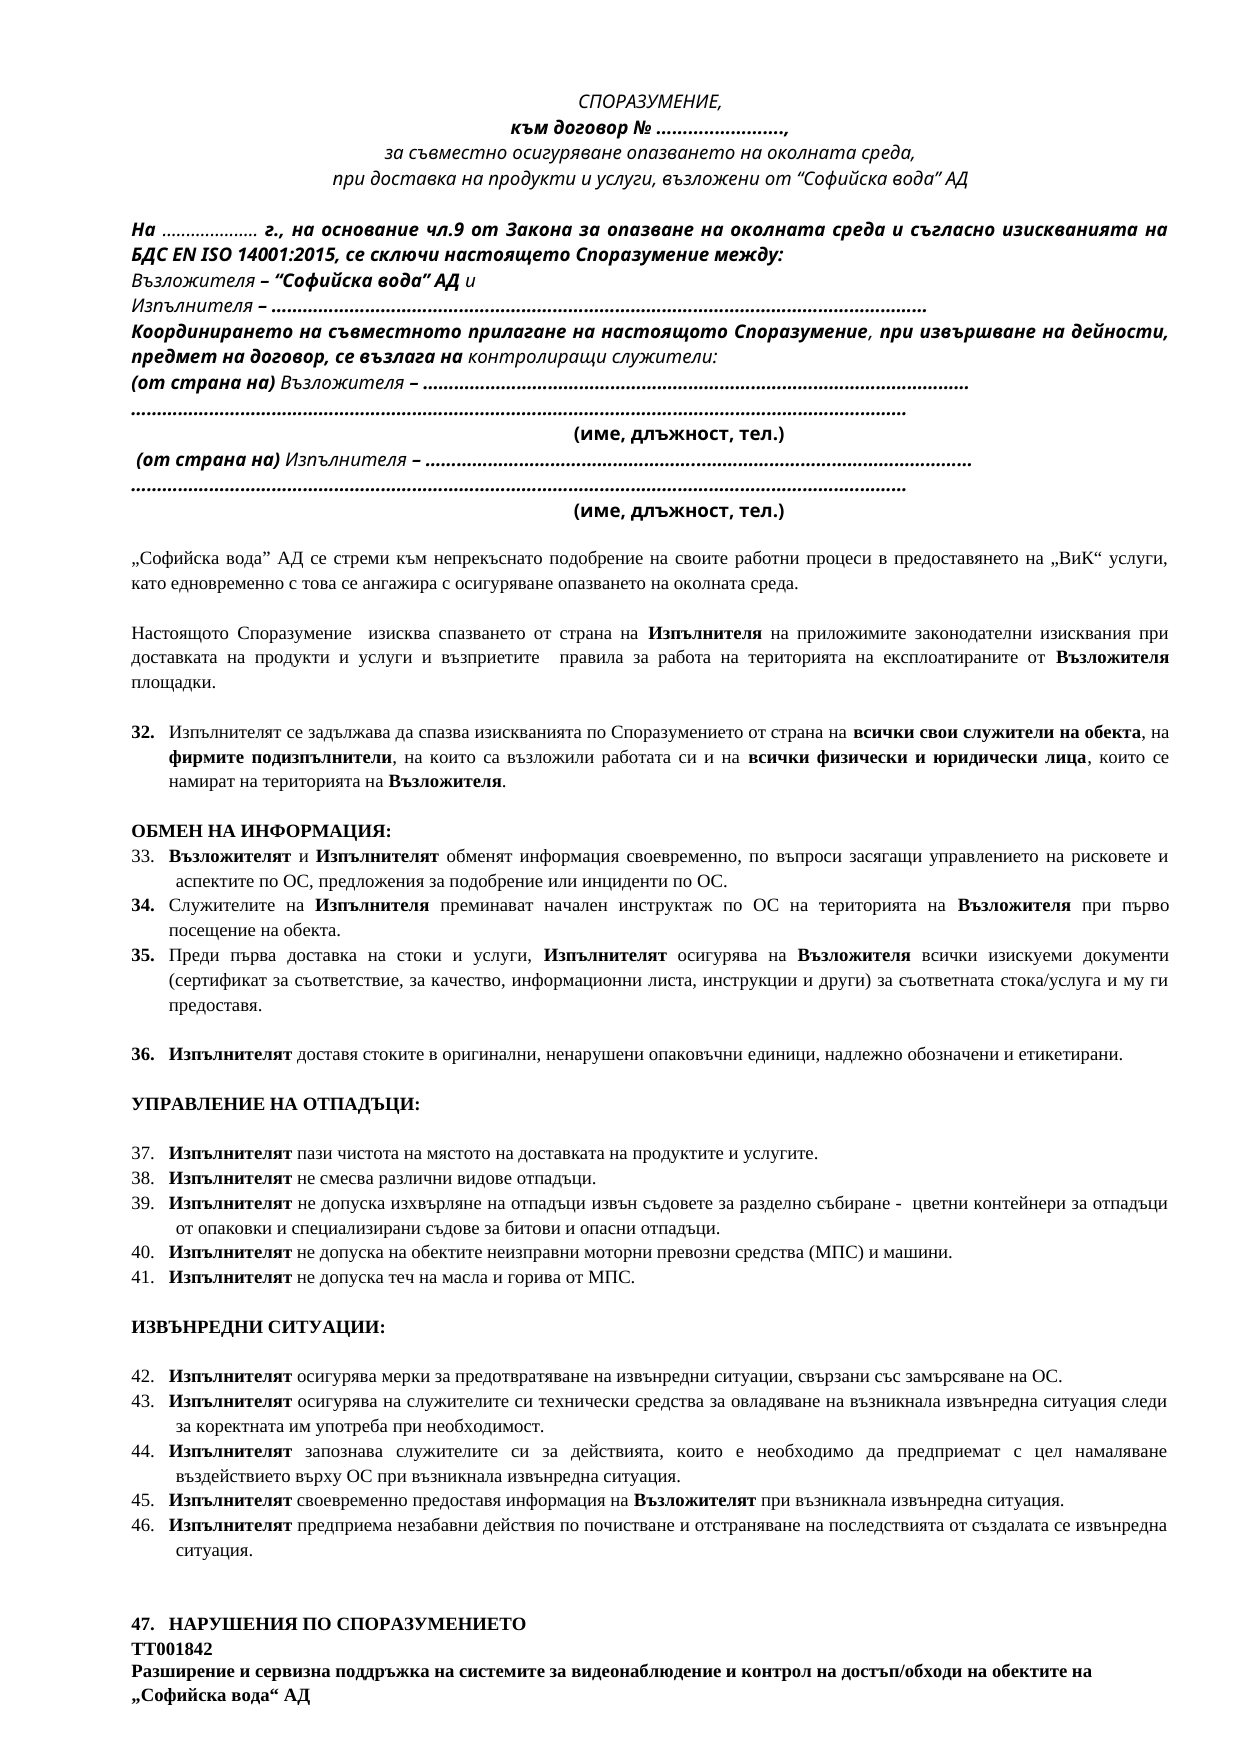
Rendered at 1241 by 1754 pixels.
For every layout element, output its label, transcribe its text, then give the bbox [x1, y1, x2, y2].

text На .................... г., на основание чл.9 от Закона за опазване на околната среда и съгласно изискванията на БДС EN ISO 14001:2015, се сключи настоящето Споразумение между: [131, 216, 1169, 267]
text (име, длъжност, тел.) [500, 497, 1169, 522]
list Изпълнителят осигурява на служителите си технически средства за овладяване на възникнала извънредна ситуация следи за коректната им употреба при необходимост. [131, 1390, 1169, 1437]
list Изпълнителят доставя стоките в оригинални, ненарушени опаковъчни единици, надлежно обозначени и етикетирани. [131, 1043, 1169, 1065]
list Изпълнителят се задължава да спазва изискванията по Споразумението от страна на всички свои служители на обекта, на фирмите подизпълнители, на които са възложили работата си и на всички физически и юридически лица, които се намират на територията на Възложителя. [131, 721, 1169, 792]
text (от страна на) Възложителя – …………………………………………………………………………………………… [131, 369, 1169, 395]
text ОБМЕН НА ИНФОРМАЦИЯ: [131, 820, 1169, 842]
list Служителите на Изпълнителя преминават начален инструктаж по ОС на територията на Възложителя при първо посещение на обекта. [131, 894, 1169, 941]
text Настоящото Споразумение изисква спазването от страна на Изпълнителя на приложимите законодателни изисквания при доставката на продукти и услуги и възприетите правила за работа на територията на експлоатираните от Възложителя площадки. [131, 622, 1169, 693]
list Изпълнителят не допуска теч на масла и горива от МПС. [131, 1266, 1169, 1288]
text „Софийска вода” АД се стреми към непрекъснато подобрение на своите работни процеси в предоставянето на „ВиК“ услуги, като едновременно с това се ангажира с осигуряване опазването на околната среда. [131, 547, 1169, 594]
text …………………………………………………………………………………………………………………………..……… [131, 471, 1169, 497]
text Възложителя – “Софийска вода” АД и [131, 267, 1169, 293]
list Изпълнителят не допуска изхвърляне на отпадъци извън съдовете за разделно събиране - цветни контейнери за отпадъци от опаковки и специализирани съдове за битови и опасни отпадъци. [131, 1192, 1169, 1238]
text за съвместно осигуряване опазването на околната среда, [131, 140, 1169, 165]
text Координирането на съвместното прилагане на настоящото Споразумение, при извършване на дейности, предмет на договор, се възлага на контролиращи служители: [131, 318, 1169, 369]
list Изпълнителят своевременно предоставя информация на Възложителят при възникнала извънредна ситуация. [131, 1489, 1169, 1511]
text ………………………………………………………………………………………..………………………………………… [131, 395, 1169, 420]
list Преди първа доставка на стоки и услуги, Изпълнителят осигурява на Възложителя всички изискуеми документи (сертификат за съответствие, за качество, информационни листа, инструкции и други) за съответната стока/услуга и му ги предоставя. [131, 944, 1169, 1015]
text ИЗВЪНРЕДНИ СИТУАЦИИ: [131, 1316, 1169, 1337]
text УПРАВЛЕНИЕ НА ОТПАДЪЦИ: [131, 1093, 1169, 1114]
list Изпълнителят запознава служителите си за действията, които е необходимо да предприемат с цел намаляване въздействието върху ОС при възникнала извънредна ситуация. [131, 1440, 1169, 1486]
text при доставка на продукти и услуги, възложени от “Софийска вода” АД [131, 165, 1169, 191]
text (от страна на) Изпълнителя – ……………………………………………...…………………………………………… [131, 446, 1169, 471]
list Изпълнителят не смесва различни видове отпадъци. [131, 1167, 1169, 1189]
text СПОРАЗУМЕНИЕ, [131, 89, 1169, 114]
text Изпълнителя – ……………………………………………………………………………………………………………… [131, 293, 1169, 318]
text (име, длъжност, тел.) [500, 420, 1169, 446]
list Възложителят и Изпълнителят обменят информация своевременно, по въпроси засягащи управлението на рисковете и аспектите по ОС, предложения за подобрение или инциденти по ОС. [131, 845, 1169, 891]
list Изпълнителят не допуска на обектите неизправни моторни превозни средства (МПС) и машини. [131, 1241, 1169, 1263]
list Изпълнителят предприема незабавни действия по почистване и отстраняване на последствията от създалата се извънредна ситуация. [131, 1514, 1169, 1561]
text към договор № ........................, [131, 114, 1169, 140]
list Изпълнителят осигурява мерки за предотвратяване на извънредни ситуации, свързани със замърсяване на ОС. [131, 1365, 1169, 1387]
list Изпълнителят пази чистота на мястото на доставката на продуктите и услугите. [131, 1142, 1169, 1164]
list НАРУШЕНИЯ ПО СПОРАЗУМЕНИЕТО [131, 1613, 1169, 1635]
